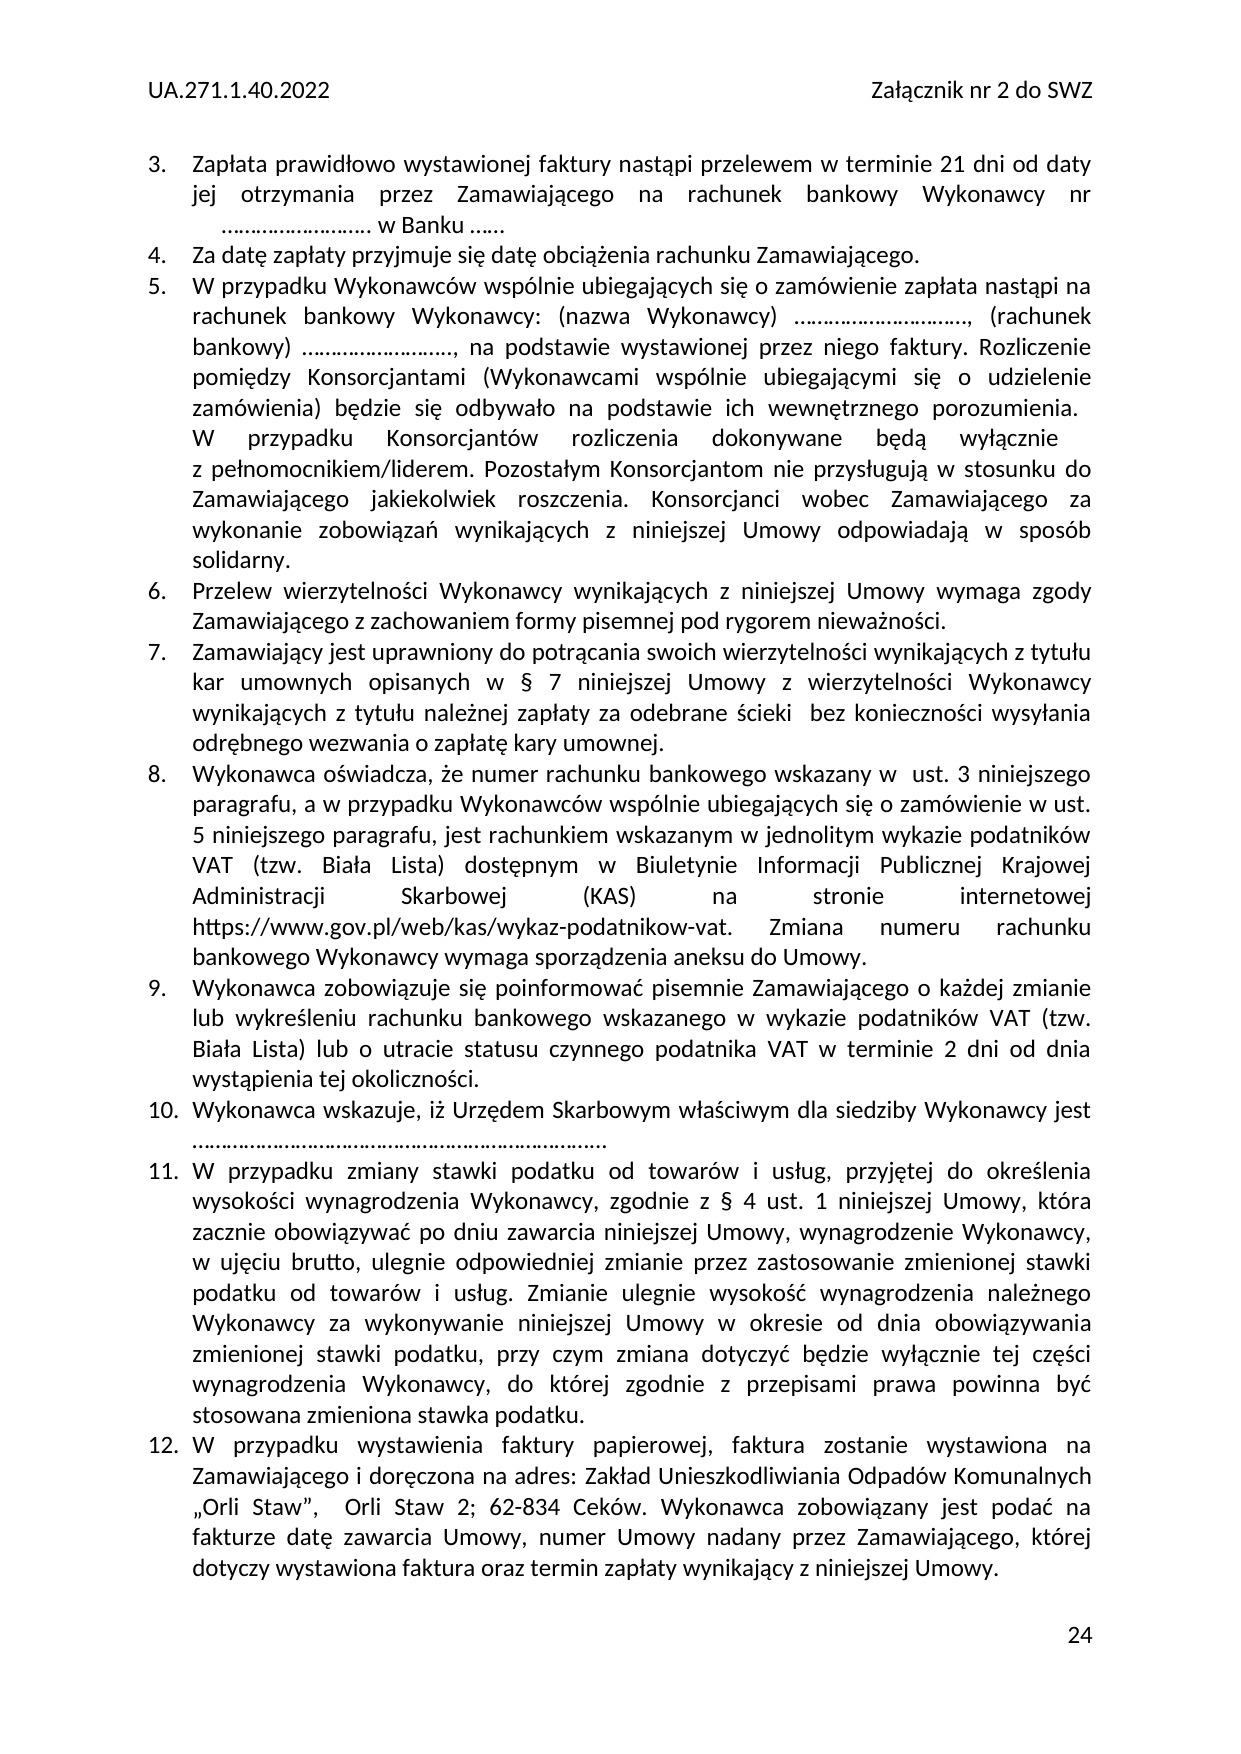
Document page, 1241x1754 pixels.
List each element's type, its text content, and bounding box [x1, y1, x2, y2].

list W przypadku wystawienia faktury papierowej, faktura zostanie wystawiona na Zamawiającego i doręczona na adres: Zakład Unieszkodliwiania Odpadów Komunalnych „Orli Staw”, Orli Staw 2; 62-834 Ceków. Wykonawca zobowiązany jest podać na fakturze datę zawarcia Umowy, numer Umowy nadany przez Zamawiającego, której dotyczy wystawiona faktura oraz termin zapłaty wynikający z niniejszej Umowy. [148, 1429, 1092, 1582]
list W przypadku zmiany stawki podatku od towarów i usług, przyjętej do określenia wysokości wynagrodzenia Wykonawcy, zgodnie z § 4 ust. 1 niniejszej Umowy, która zacznie obowiązywać po dniu zawarcia niniejszej Umowy, wynagrodzenie Wykonawcy, w ujęciu brutto, ulegnie odpowiedniej zmianie przez zastosowanie zmienionej stawki podatku od towarów i usług. Zmianie ulegnie wysokość wynagrodzenia należnego Wykonawcy za wykonywanie niniejszej Umowy w okresie od dnia obowiązywania zmienionej stawki podatku, przy czym zmiana dotyczyć będzie wyłącznie tej części wynagrodzenia Wykonawcy, do której zgodnie z przepisami prawa powinna być stosowana zmieniona stawka podatku. [148, 1155, 1092, 1429]
list Wykonawca oświadcza, że numer rachunku bankowego wskazany w ust. 3 niniejszego paragrafu, a w przypadku Wykonawców wspólnie ubiegających się o zamówienie w ust. 5 niniejszego paragrafu, jest rachunkiem wskazanym w jednolitym wykazie podatników VAT (tzw. Biała Lista) dostępnym w Biuletynie Informacji Publicznej Krajowej Administracji Skarbowej (KAS) na stronie internetowej https://www.gov.pl/web/kas/wykaz-podatnikow-vat. Zmiana numeru rachunku bankowego Wykonawcy wymaga sporządzenia aneksu do Umowy. [148, 758, 1092, 972]
list Za datę zapłaty przyjmuje się datę obciążenia rachunku Zamawiającego. [148, 239, 1092, 270]
list W przypadku Wykonawców wspólnie ubiegających się o zamówienie zapłata nastąpi na rachunek bankowy Wykonawcy: (nazwa Wykonawcy) …………………………, (rachunek bankowy) …………………….., na podstawie wystawionej przez niego faktury. Rozliczenie pomiędzy Konsorcjantami (Wykonawcami wspólnie ubiegającymi się o udzielenie zamówienia) będzie się odbywało na podstawie ich wewnętrznego porozumienia. W przypadku Konsorcjantów rozliczenia dokonywane będą wyłącznie z pełnomocnikiem/liderem. Pozostałym Konsorcjantom nie przysługują w stosunku do Zamawiającego jakiekolwiek roszczenia. Konsorcjanci wobec Zamawiającego za wykonanie zobowiązań wynikających z niniejszej Umowy odpowiadają w sposób solidarny. [148, 270, 1092, 575]
list Zapłata prawidłowo wystawionej faktury nastąpi przelewem w terminie 21 dni od daty jej otrzymania przez Zamawiającego na rachunek bankowy Wykonawcy nr …………………….. w Banku …… [148, 148, 1092, 239]
list Zamawiający jest uprawniony do potrącania swoich wierzytelności wynikających z tytułu kar umownych opisanych w § 7 niniejszej Umowy z wierzytelności Wykonawcy wynikających z tytułu należnej zapłaty za odebrane ścieki bez konieczności wysyłania odrębnego wezwania o zapłatę kary umownej. [148, 636, 1092, 758]
list Przelew wierzytelności Wykonawcy wynikających z niniejszej Umowy wymaga zgody Zamawiającego z zachowaniem formy pisemnej pod rygorem nieważności. [148, 575, 1092, 636]
list Wykonawca wskazuje, iż Urzędem Skarbowym właściwym dla siedziby Wykonawcy jest ……………………………………………………………... [148, 1094, 1092, 1155]
list Wykonawca zobowiązuje się poinformować pisemnie Zamawiającego o każdej zmianie lub wykreśleniu rachunku bankowego wskazanego w wykazie podatników VAT (tzw. Biała Lista) lub o utracie statusu czynnego podatnika VAT w terminie 2 dni od dnia wystąpienia tej okoliczności. [148, 972, 1092, 1094]
